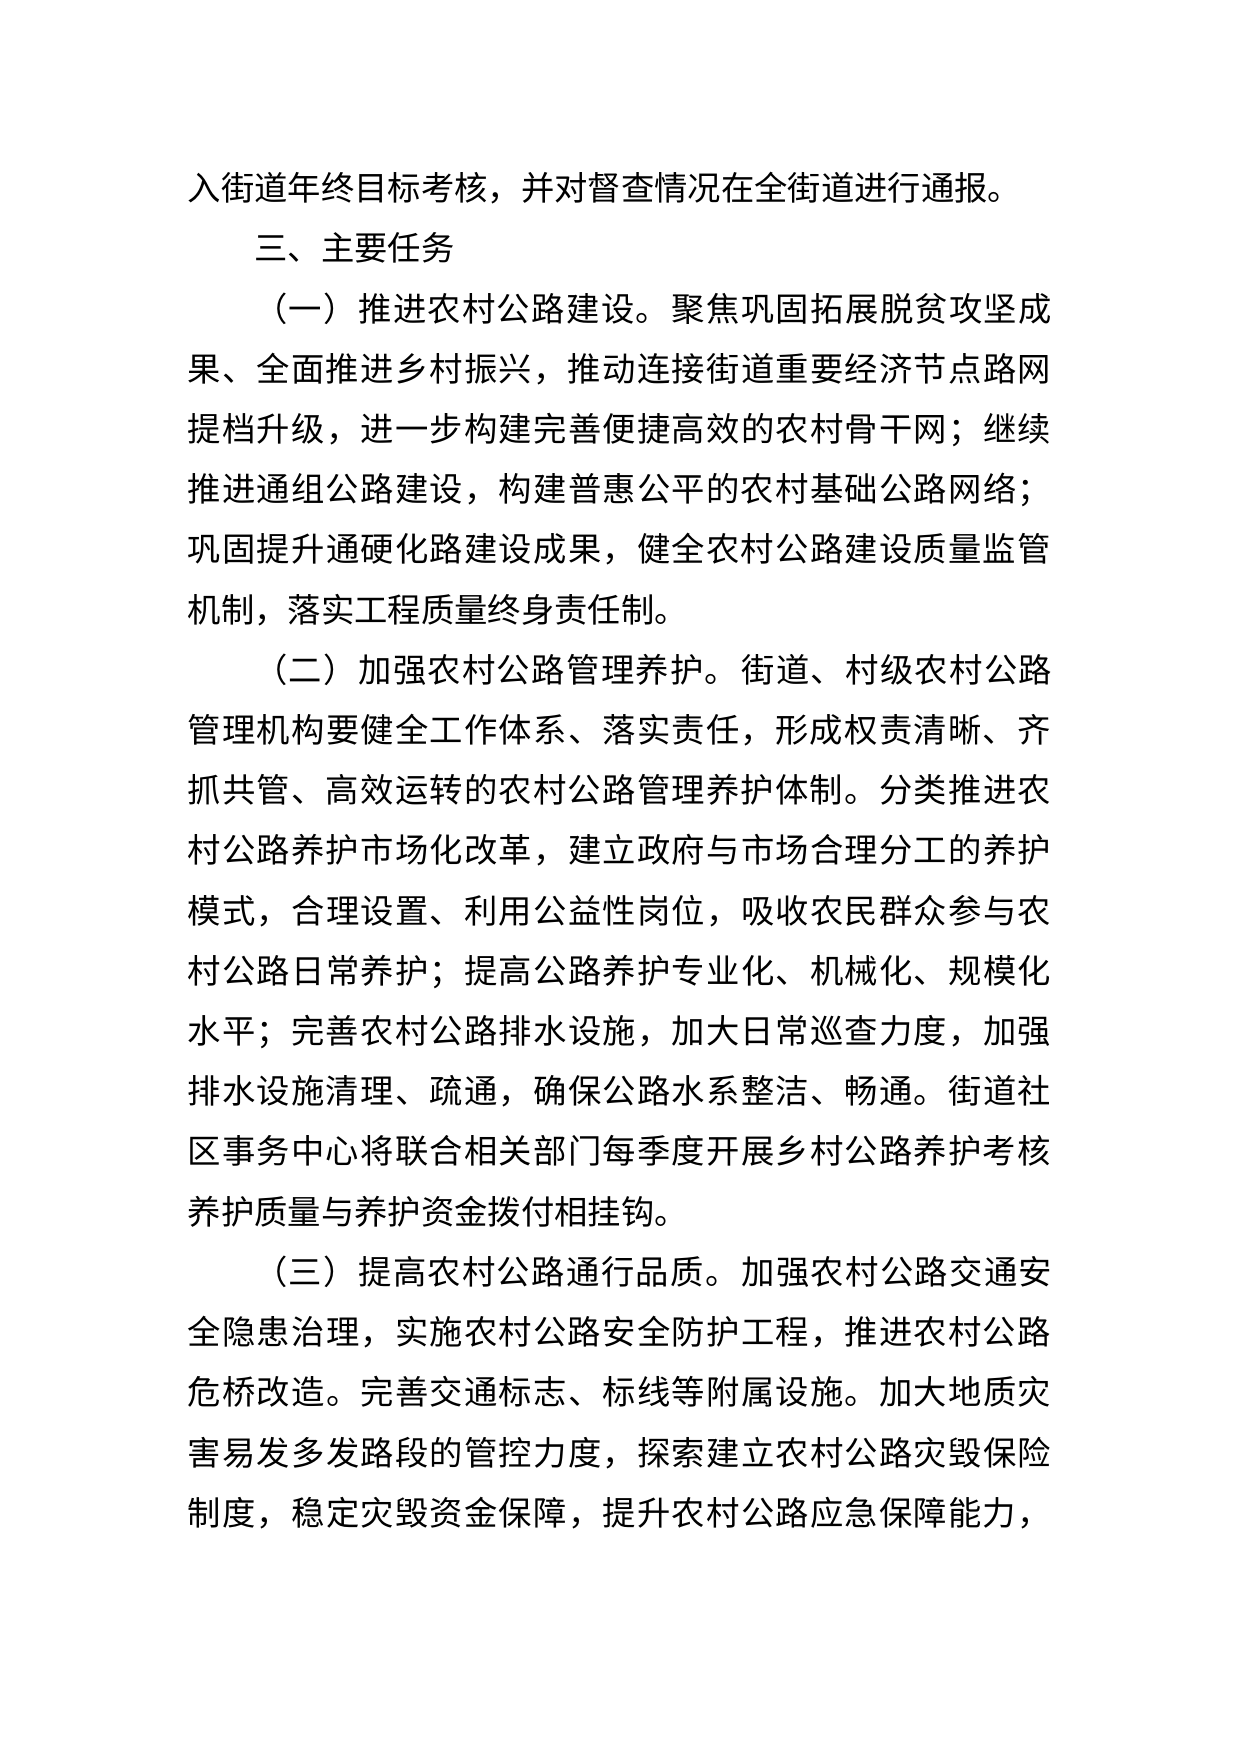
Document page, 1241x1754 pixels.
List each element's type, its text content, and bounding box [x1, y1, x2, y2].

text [187, 1246, 1053, 1535]
text 三、主要任务 [187, 222, 1053, 270]
text （一）推进农村公路建设。聚焦巩固拓展脱贫攻坚成果、全面推进乡村振兴，推动连接街道重要经济节点路网提档升级，进一步构建完善便捷高效的农村骨干网；继续推进通组公路建设，构建普惠公平的农村基础公路网络；巩固提升通硬化路建设成果，健全农村公路建设质量监管机制，落实工程质量终身责任制。 [187, 282, 1053, 632]
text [187, 162, 1053, 210]
text （二）加强农村公路管理养护。街道、村级农村公路管理机构要健全工作体系、落实责任，形成权责清晰、齐抓共管、高效运转的农村公路管理养护体制。分类推进农村公路养护市场化改革，建立政府与市场合理分工的养护模式，合理设置、利用公益性岗位，吸收农民群众参与农村公路日常养护；提高公路养护专业化、机械化、规模化水平；完善农村公路排水设施，加大日常巡查力度，加强排水设施清理、疏通，确保公路水系整洁、畅通。街道社区事务中心将联合相关部门每季度开展乡村公路养护考核，养护质量与养护资金拨付相挂钩。 [187, 644, 1053, 1234]
